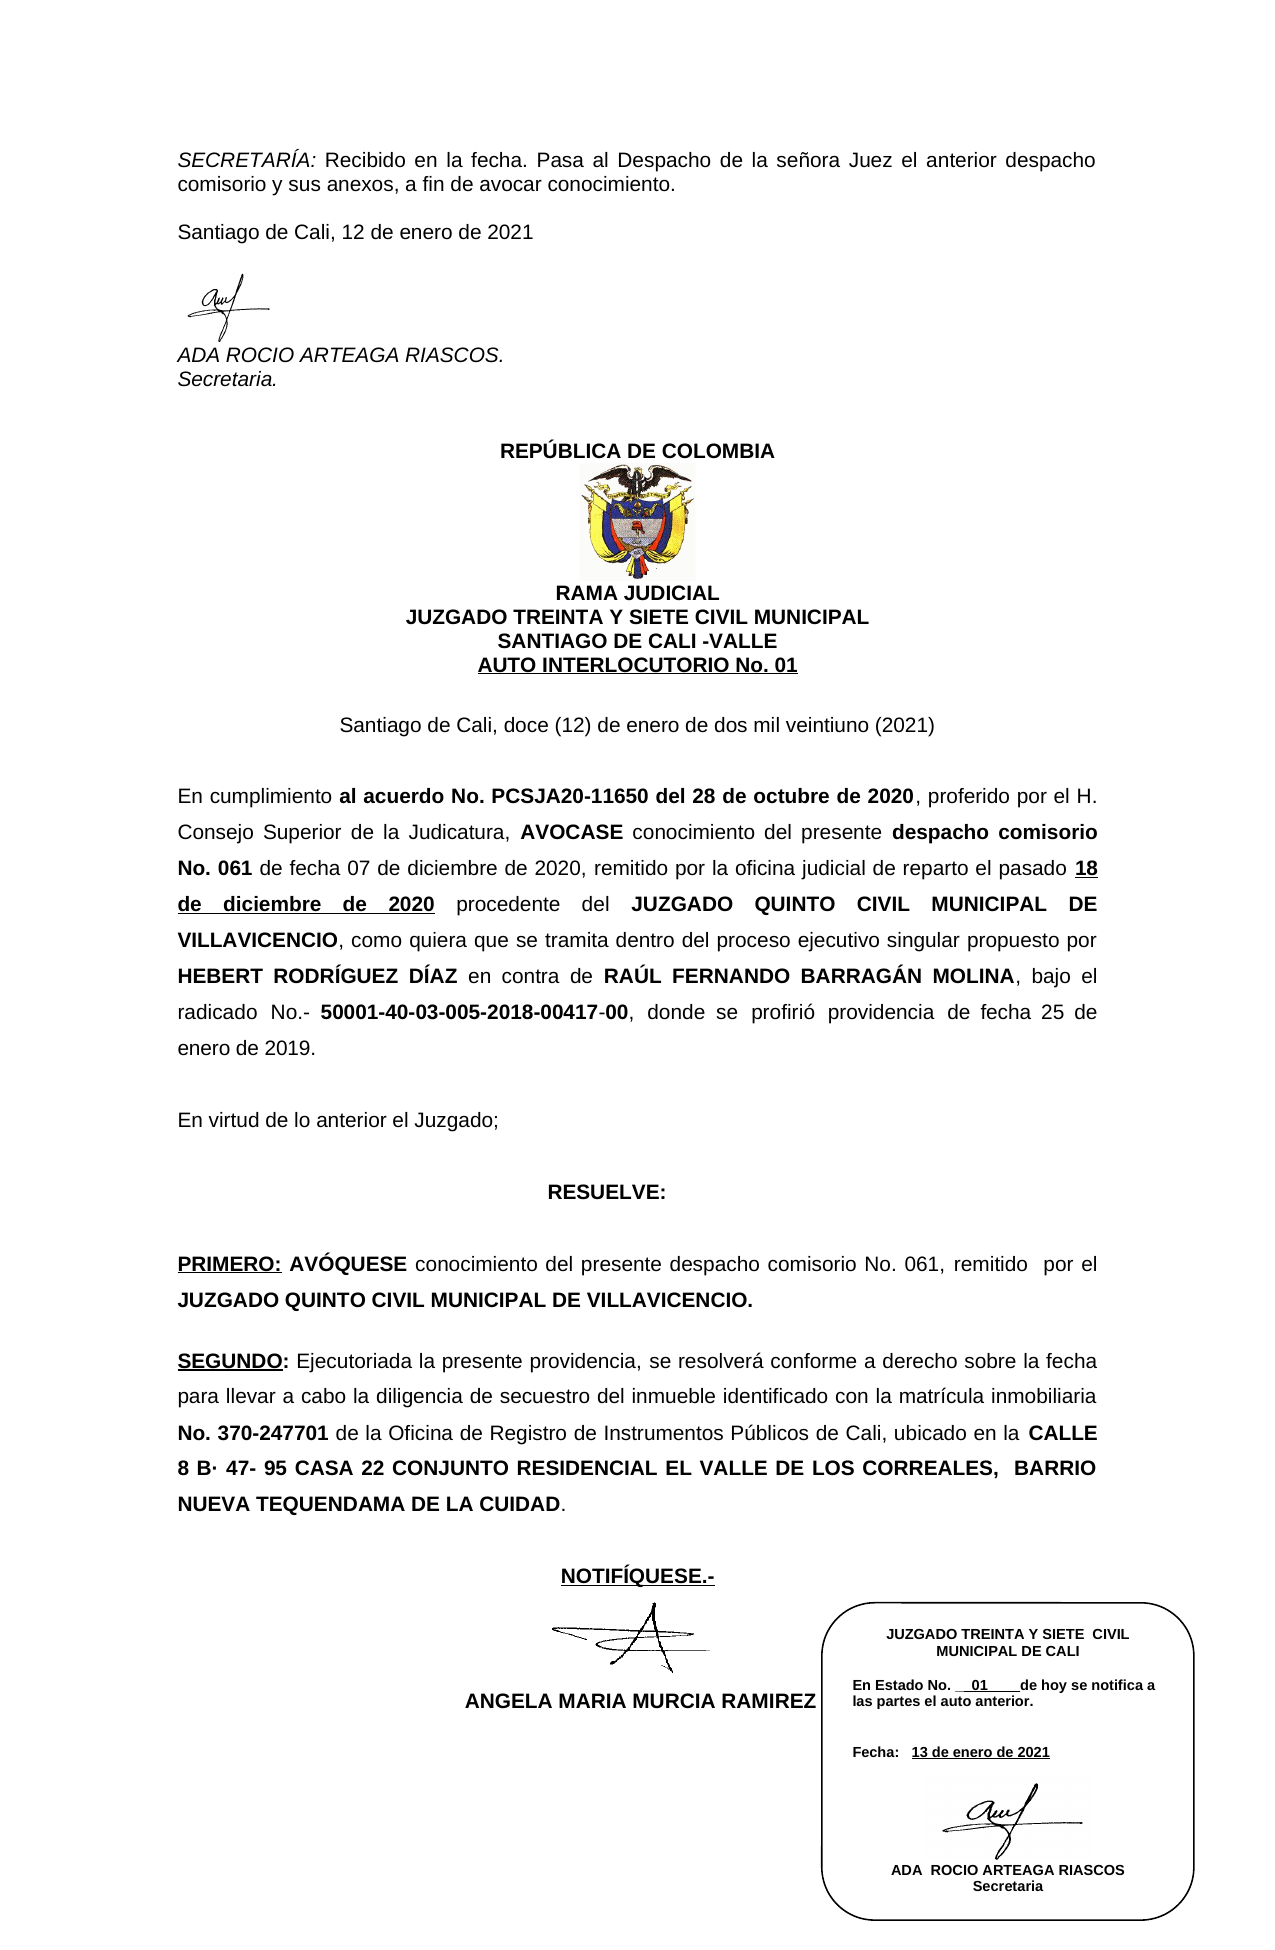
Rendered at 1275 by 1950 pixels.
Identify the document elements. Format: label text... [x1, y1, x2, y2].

text AUTO INTERLOCUTORIO No. 01 [177, 652, 1098, 676]
text RESUELVE: [177, 1179, 1098, 1203]
text Santiago de Cali, doce (12) de enero de dos mil veintiuno (2021) [177, 712, 1098, 736]
text JUZGADO TREINTA Y SIETE CIVIL MUNICIPAL [177, 604, 1098, 628]
text NOTIFÍQUESE.- [177, 1564, 1098, 1588]
text RAMA JUDICIAL [177, 581, 1098, 604]
text ANGELA MARIA MURCIA RAMIREZ [177, 1689, 821, 1713]
picture [579, 463, 696, 581]
text SANTIAGO DE CALI -VALLE [177, 628, 1098, 652]
text Santiago de Cali, 12 de enero de 2021 [177, 219, 1098, 243]
text REPÚBLICA DE COLOMBIA [177, 439, 1098, 463]
text En virtud de lo anterior el Juzgado; [177, 1108, 1098, 1132]
text ADA ROCIO ARTEAGA RIASCOS. [177, 343, 1098, 367]
text SEGUNDO: Ejecutoriada la presente providencia, se resolverá conforme a derecho sobre la fecha para llevar a cabo la diligencia de secuestro del inmueble identificado con la matrícula inmobiliaria No. 370-247701 de la Oficina de Registro de Instrumentos Públicos de Cali, ubicado en la CALLE 8 B· 47- 95 CASA 22 CONJUNTO RESIDENCIAL EL VALLE DE LOS CORREALES, BARRIO NUEVA TEQUENDAMA DE LA CUIDAD. [177, 1348, 1098, 1516]
text En cumplimiento al acuerdo No. PCSJA20-11650 del 28 de octubre de 2020, proferido por el H. Consejo Superior de la Judicatura, AVOCASE conocimiento del presente despacho comisorio No. 061 de fecha 07 de diciembre de 2020, remitido por la oficina judicial de reparto el pasado 18 de diciembre de 2020 procedente del JUZGADO QUINTO CIVIL MUNICIPAL DE VILLAVICENCIO, como quiera que se tramita dentro del proceso ejecutivo singular propuesto por HEBERT RODRÍGUEZ DÍAZ en contra de RAÚL FERNANDO BARRAGÁN MOLINA, bajo el radicado No.- 50001-40-03-005-2018-00417-00, donde se profirió providencia de fecha 25 de enero de 2019. [177, 784, 1098, 1060]
text PRIMERO: AVÓQUESE conocimiento del presente despacho comisorio No. 061, remitido por el JUZGADO QUINTO CIVIL MUNICIPAL DE VILLAVICENCIO. [177, 1251, 1098, 1311]
text Secretaria. [177, 367, 1098, 391]
text SECRETARÍA: Recibido en la fecha. Pasa al Despacho de la señora Juez el anterior despacho comisorio y sus anexos, a fin de avocar conocimiento. [177, 148, 1098, 196]
